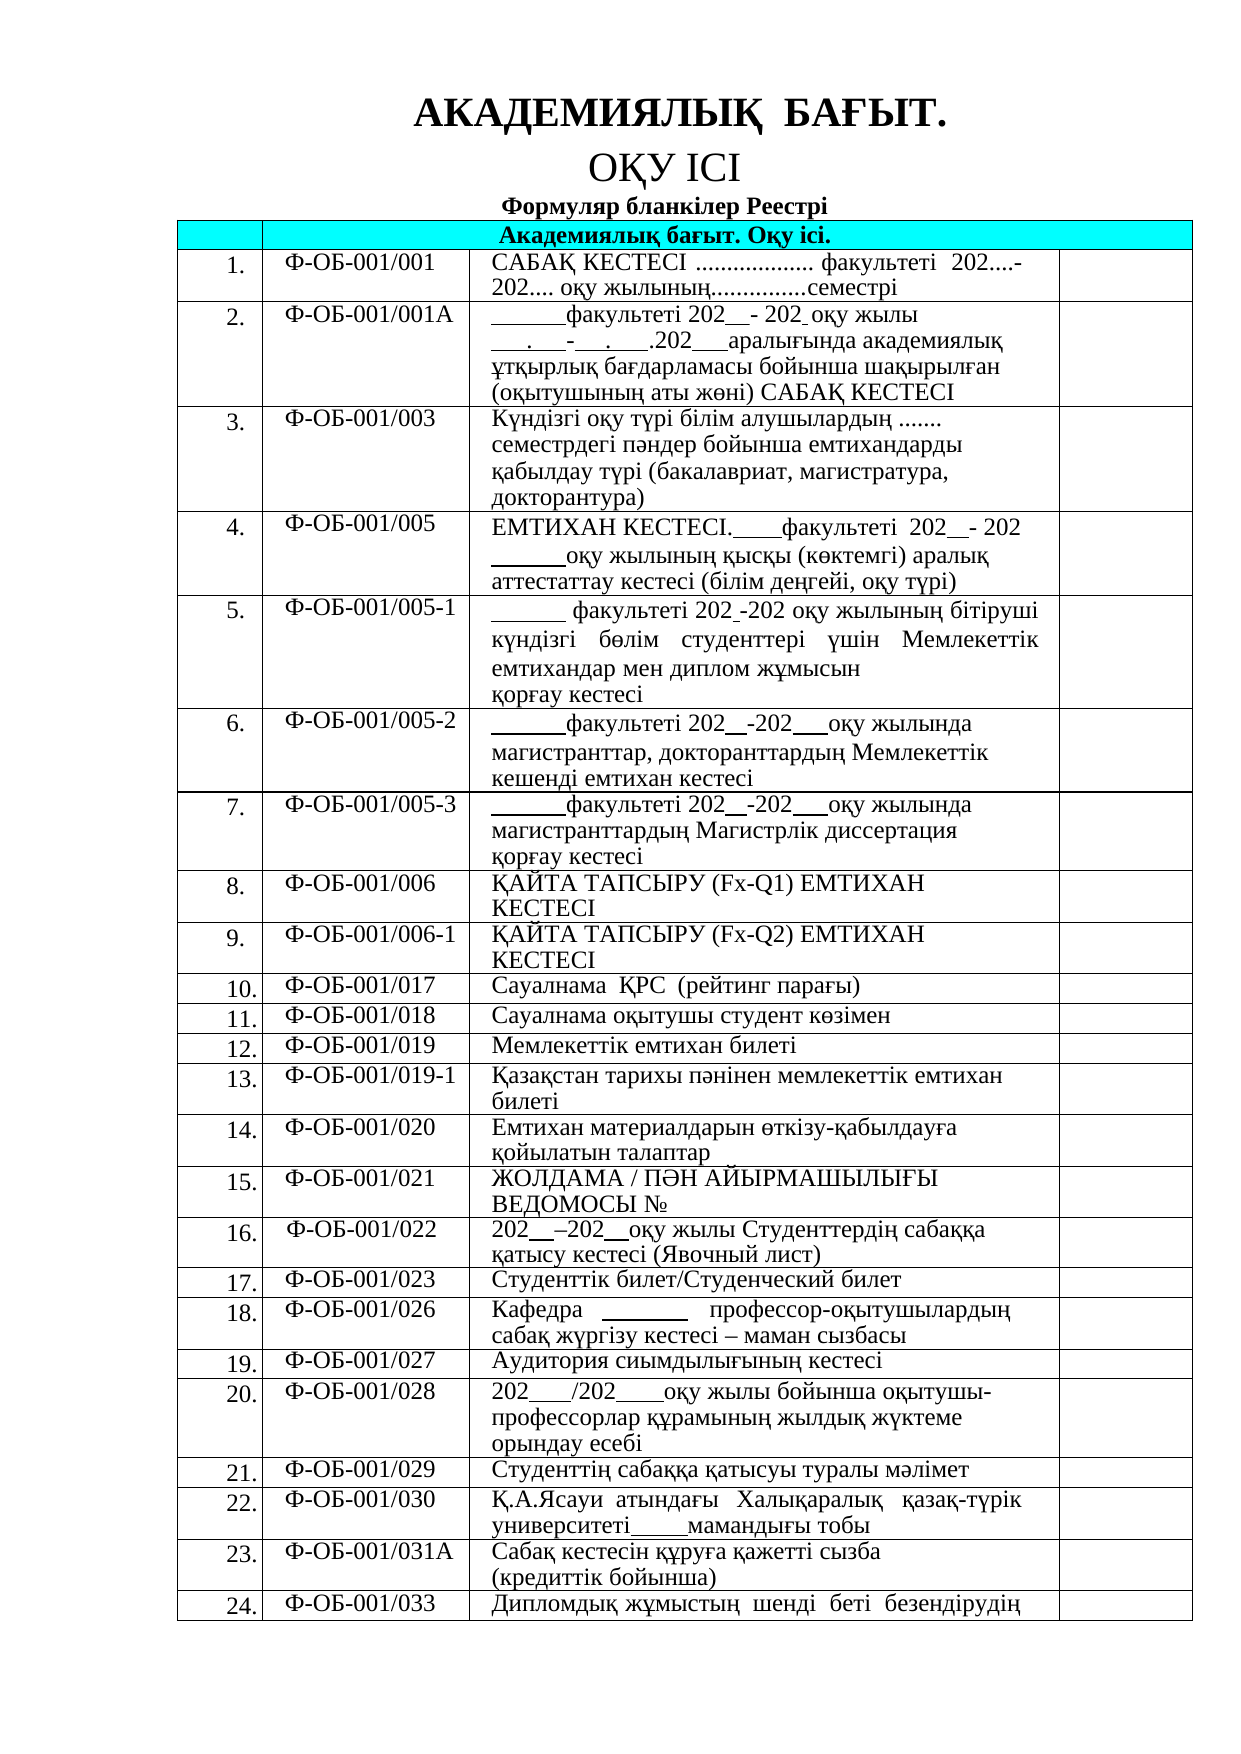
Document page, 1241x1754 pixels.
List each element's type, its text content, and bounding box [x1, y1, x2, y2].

table_cell Ф-ОБ-001/023 [263, 1268, 469, 1297]
table_cell [178, 871, 262, 922]
table_cell [1060, 871, 1192, 922]
table_cell [1060, 1591, 1192, 1620]
table_cell [178, 974, 262, 1003]
table_cell [178, 250, 262, 301]
table_cell [178, 709, 262, 791]
table_cell ҚАЙТА ТАПСЫРУ (Fx-Q2) ЕМТИХАН КЕСТЕСІ [470, 923, 1059, 973]
table_cell [178, 1350, 262, 1378]
table_cell факультеті 202 - 202 оқу жылы . - . .202 аралығында академиялық ұтқырлық бағдарламасы бойынша шақырылған (оқытушының аты жөні) САБАҚ КЕСТЕСІ [470, 302, 1059, 406]
table_cell Ф-ОБ-001/020 [263, 1115, 469, 1166]
table_header Академиялық бағыт. Оқу ісі. [263, 221, 1192, 249]
table_cell [1060, 793, 1192, 870]
table_cell [1060, 1004, 1192, 1033]
table_cell [1060, 1488, 1192, 1538]
table_cell Студенттік билет/Студенческий билет [470, 1268, 1059, 1297]
table_cell 202 –202 оқу жылы Студенттердің сабаққа қатысу кестесі (Явочный лист) [470, 1218, 1059, 1267]
table_cell [1060, 596, 1192, 707]
table_cell Ф-ОБ-001/033 [263, 1591, 469, 1620]
table_cell [178, 1064, 262, 1114]
table_cell [1060, 302, 1192, 406]
table_cell [178, 1218, 262, 1267]
table_cell Ф-ОБ-001/006 [263, 871, 469, 922]
table_cell [1060, 250, 1192, 301]
text АКАДЕМИЯЛЫҚ БАҒЫТ. [178, 88, 1152, 136]
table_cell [470, 1591, 1059, 1620]
table_cell Ф-ОБ-001/018 [263, 1004, 469, 1033]
table_cell [1060, 1218, 1192, 1267]
table_cell ЕМТИХАН КЕСТЕСІ. факультеті 202 - 202 оқу жылының қысқы (көктемгі) аралық аттестаттау кестесі (білім деңгейі, оқу түрі) [470, 512, 1059, 594]
table_cell ЖОЛДАМА / ПӘН АЙЫРМАШЫЛЫҒЫ ВЕДОМОСЫ № [470, 1167, 1059, 1217]
table_cell Ф-ОБ-001/001 [263, 250, 469, 301]
table_cell [1060, 1064, 1192, 1114]
table_cell [178, 1034, 262, 1063]
table_cell [1060, 709, 1192, 791]
table_cell Ф-ОБ-001/006-1 [263, 923, 469, 973]
table_cell Ф-ОБ-001/029 [263, 1458, 469, 1487]
table_cell [1060, 1458, 1192, 1487]
table_cell Ф-ОБ-001/028 [263, 1379, 469, 1457]
table_cell [178, 1298, 262, 1348]
table_cell Ф-ОБ-001/031А [263, 1540, 469, 1590]
table_cell Ф-ОБ-001/017 [263, 974, 469, 1003]
table_cell ҚАЙТА ТАПСЫРУ (Fx-Q1) ЕМТИХАН КЕСТЕСІ [470, 871, 1059, 922]
table_cell [1060, 407, 1192, 511]
table_cell [1060, 1379, 1192, 1457]
table_cell Студенттің сабаққа қатысуы туралы мәлімет [470, 1458, 1059, 1487]
table_cell [178, 407, 262, 511]
table_cell Сауалнама оқытушы студент көзімен [470, 1004, 1059, 1033]
table_cell Ф-ОБ-001/027 [263, 1350, 469, 1378]
table_cell Ф-ОБ-001/001А [263, 302, 469, 406]
table_cell [178, 1115, 262, 1166]
table_cell [1060, 1298, 1192, 1348]
table_cell Ф-ОБ-001/005-3 [263, 793, 469, 870]
table_cell [178, 1379, 262, 1457]
table_cell Ф-ОБ-001/019-1 [263, 1064, 469, 1114]
table_cell [1060, 1115, 1192, 1166]
table_header [178, 221, 262, 249]
table_cell Қ.А.Ясауи атындағы Халықаралық қазақ-түрік университеті мамандығы тобы [470, 1488, 1059, 1538]
table_cell [1060, 923, 1192, 973]
table_cell [1060, 512, 1192, 594]
table_cell факультеті 202 -202 оқу жылының бітіруші күндізгі бөлім студенттері үшін Мемлекеттік емтихандар мен диплом жұмысын қорғау кестесі [470, 596, 1059, 707]
table_cell [1060, 1268, 1192, 1297]
table_cell [178, 923, 262, 973]
table_cell [178, 596, 262, 707]
table_cell Ф-ОБ-001/022 [263, 1218, 469, 1267]
table_cell Ф-ОБ-001/005 [263, 512, 469, 594]
table_cell Ф-ОБ-001/021 [263, 1167, 469, 1217]
text ОҚУ ІСІ [177, 143, 1152, 191]
table_cell САБАҚ КЕСТЕСІ ................... факультеті 202....- 202.... оқу жылының семестрі [470, 250, 1059, 301]
table_cell Ф-ОБ-001/030 [263, 1488, 469, 1538]
table_cell Қазақстан тарихы пәнінен мемлекеттік емтихан билеті [470, 1064, 1059, 1114]
table_cell Ф-ОБ-001/003 [263, 407, 469, 511]
table_cell [178, 1268, 262, 1297]
table_cell факультеті 202 -202 оқу жылында магистранттар, докторанттардың Мемлекеттік кешенді емтихан кестесі [470, 709, 1059, 791]
table_cell Күндізгі оқу түрі білім алушылардың ....... семестрдегі пәндер бойынша емтихандарды қабылдау түрі (бакалавриат, магистратура, докторантура) [470, 407, 1059, 511]
table_cell Кафедра профессор-оқытушылардың сабақ жүргізу кестесі – маман сызбасы [470, 1298, 1059, 1348]
table_cell Аудитория сиымдылығының кестесі [470, 1350, 1059, 1378]
table_cell [178, 1488, 262, 1538]
text Формуляр бланкілер Реестрі [177, 191, 1152, 219]
table_cell [178, 1004, 262, 1033]
table_cell [1060, 1034, 1192, 1063]
table_cell [178, 1167, 262, 1217]
table_cell факультеті 202 -202 оқу жылында магистранттардың Магистрлік диссертация қорғау кестесі [470, 793, 1059, 870]
table_cell [178, 512, 262, 594]
table_cell [178, 1591, 262, 1620]
table_cell [1060, 1167, 1192, 1217]
table_cell [1060, 974, 1192, 1003]
table_cell [178, 1458, 262, 1487]
table_cell [178, 302, 262, 406]
table_cell [1060, 1350, 1192, 1378]
table_cell [1060, 1540, 1192, 1590]
table_cell [178, 793, 262, 870]
table_cell 202 /202 оқу жылы бойынша оқытушы- профессорлар құрамының жылдық жүктеме орындау есебі [470, 1379, 1059, 1457]
table_cell Мемлекеттік емтихан билеті [470, 1034, 1059, 1063]
table_cell Емтихан материалдарын өткізу-қабылдауға қойылатын талаптар [470, 1115, 1059, 1166]
table_cell Ф-ОБ-001/026 [263, 1298, 469, 1348]
table_cell [178, 1540, 262, 1590]
table_cell Ф-ОБ-001/019 [263, 1034, 469, 1063]
table_cell Сауалнама ҚРС (рейтинг парағы) [470, 974, 1059, 1003]
table_cell Ф-ОБ-001/005-1 [263, 596, 469, 707]
table_cell Ф-ОБ-001/005-2 [263, 709, 469, 791]
table_cell Сабақ кестесін құруға қажетті сызба (кредиттік бойынша) [470, 1540, 1059, 1590]
